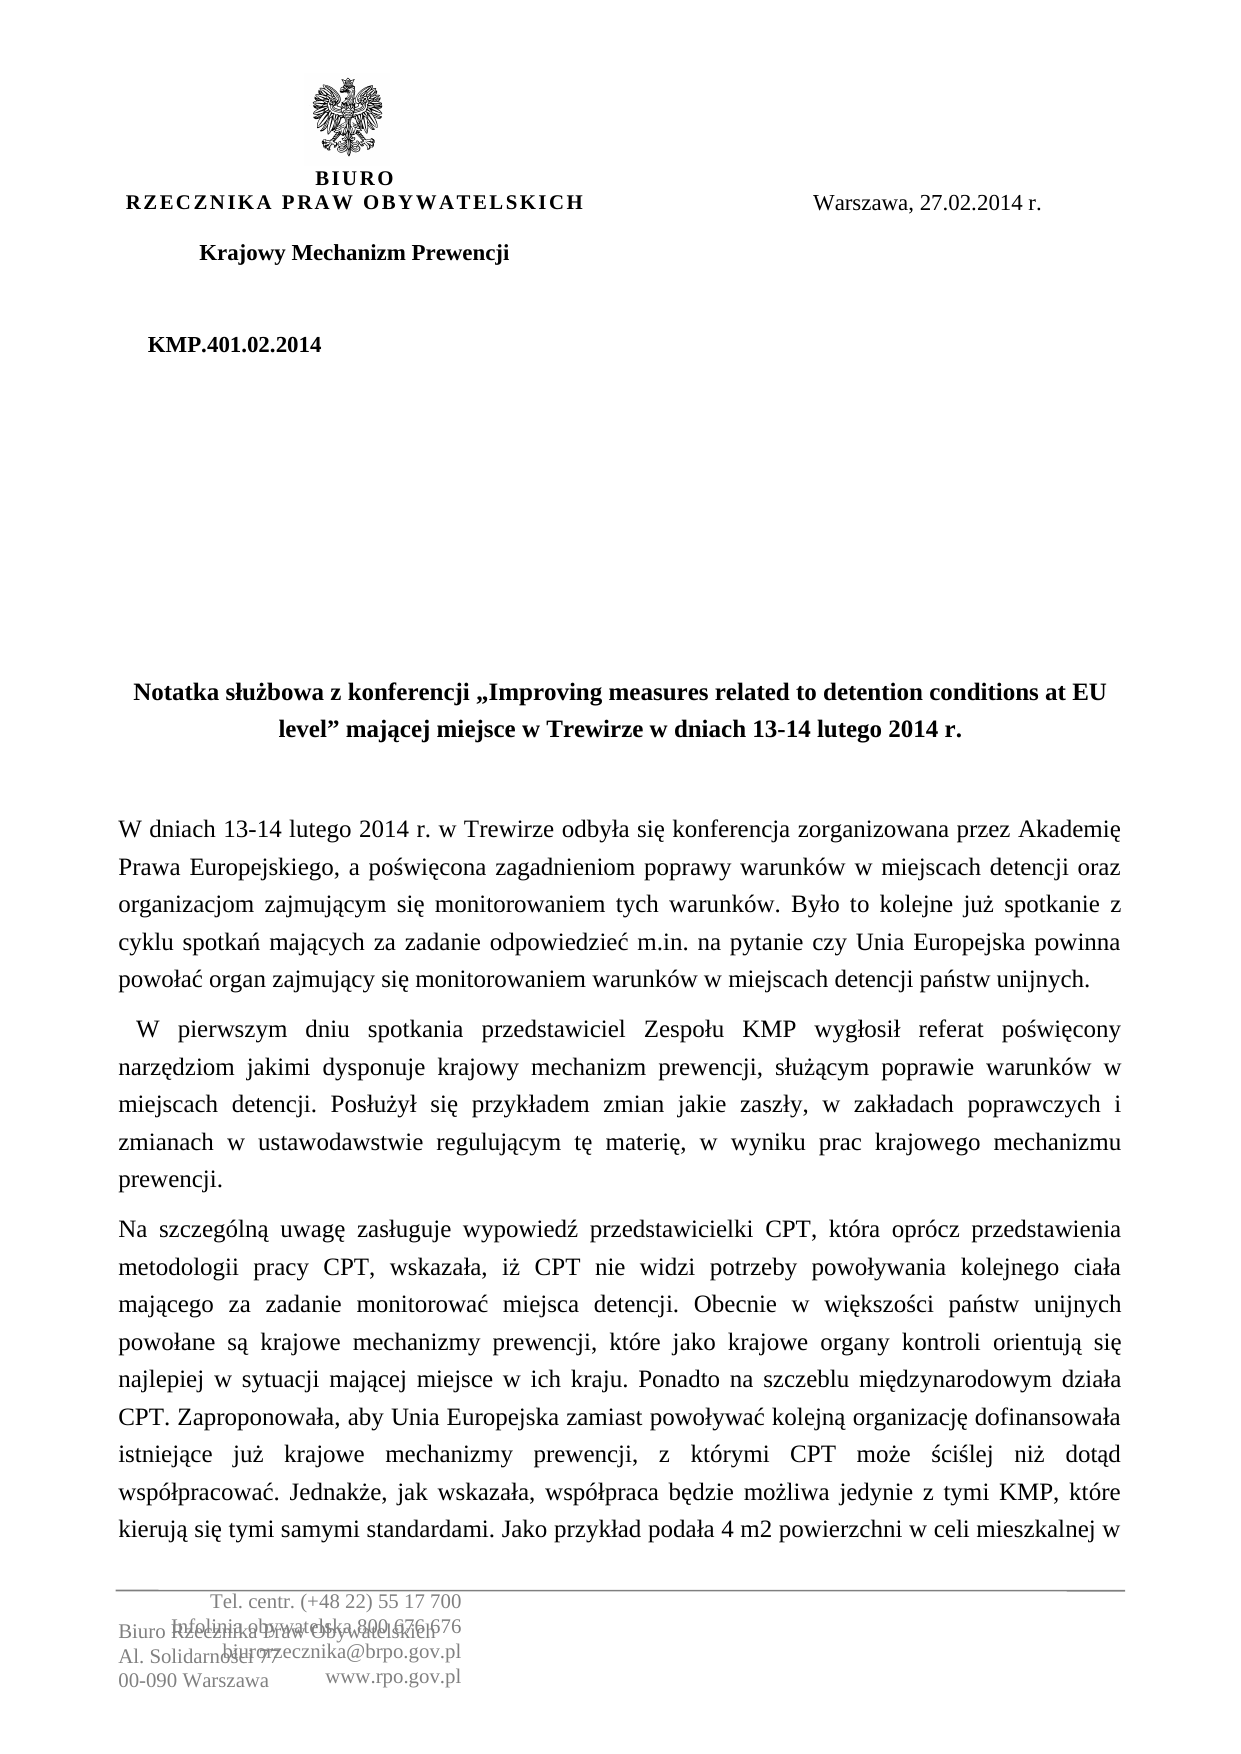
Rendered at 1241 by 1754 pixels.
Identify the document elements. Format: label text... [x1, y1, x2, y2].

text W dniach 13-14 lutego 2014 r. w Trewirze odbyła się konferencja zorganizowana przez Akademię Prawa Europejskiego, a poświęcona zagadnieniom poprawy warunków w miejscach detencji oraz organizacjom zajmującym się monitorowaniem tych warunków. Było to kolejne już spotkanie z cyklu spotkań mających za zadanie odpowiedzieć m.in. na pytanie czy Unia Europejska powinna powołać organ zajmujący się monitorowaniem warunków w miejscach detencji państw unijnych. [118, 808, 1122, 995]
text RZECZNIKA PRAW OBYWATELSKICH [118, 190, 591, 214]
text KMP.401.02.2014 [118, 331, 1122, 358]
picture [303, 73, 391, 166]
text BIURO [118, 165, 591, 190]
text Krajowy Mechanizm Prewencji [118, 238, 591, 265]
text W pierwszym dniu spotkania przedstawiciel Zespołu KMP wygłosił referat poświęcony narzędziom jakimi dysponuje krajowy mechanizm prewencji, służącym poprawie warunków w miejscach detencji. Posłużył się przykładem zmian jakie zaszły, w zakładach poprawczych i zmianach w ustawodawstwie regulującym tę materię, w wyniku prac krajowego mechanizmu prewencji. [118, 1008, 1122, 1195]
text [118, 1208, 1122, 1545]
text Notatka służbowa z konferencji „Improving measures related to detention conditions at EU level” mającej miejsce w Trewirze w dniach 13-14 lutego 2014 r. [118, 670, 1122, 745]
